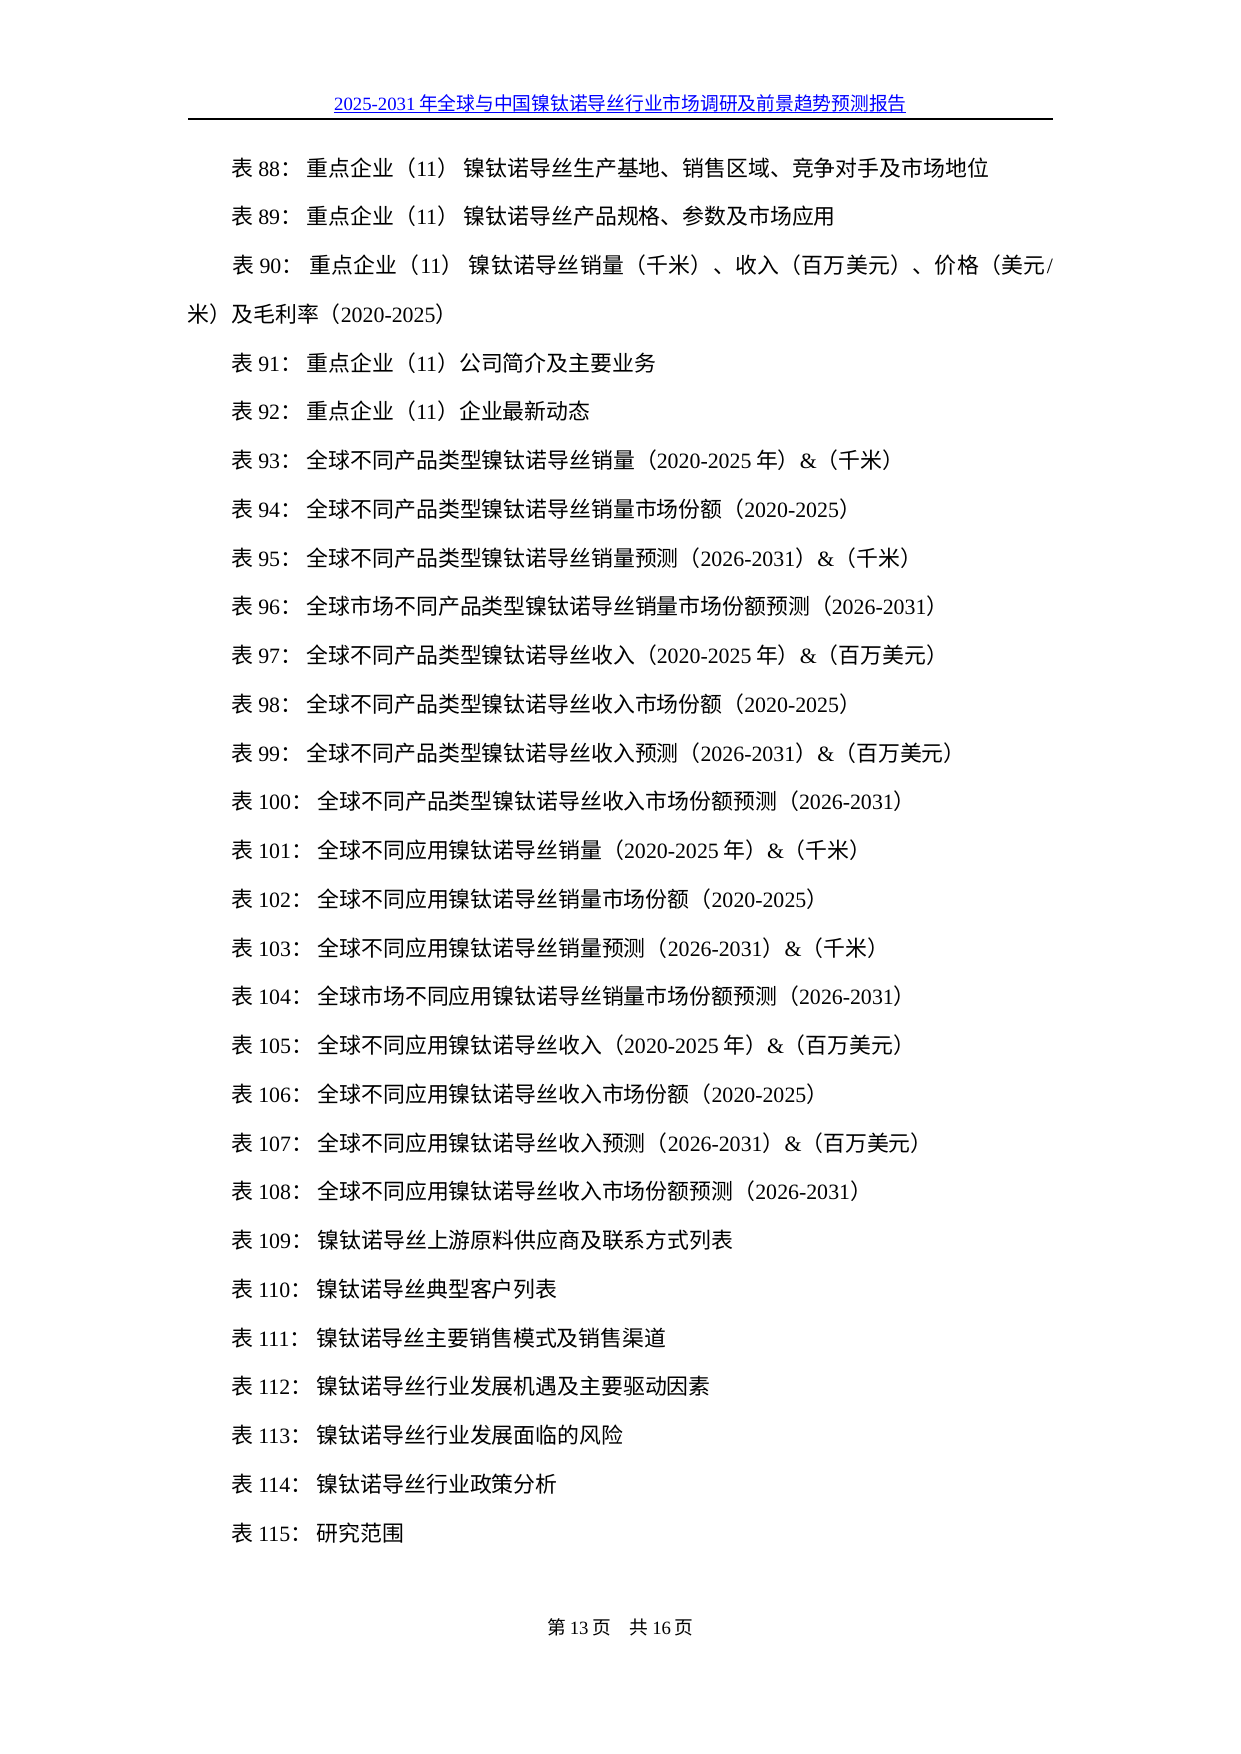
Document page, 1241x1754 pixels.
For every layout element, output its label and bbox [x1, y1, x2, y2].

text [187, 150, 1053, 1548]
